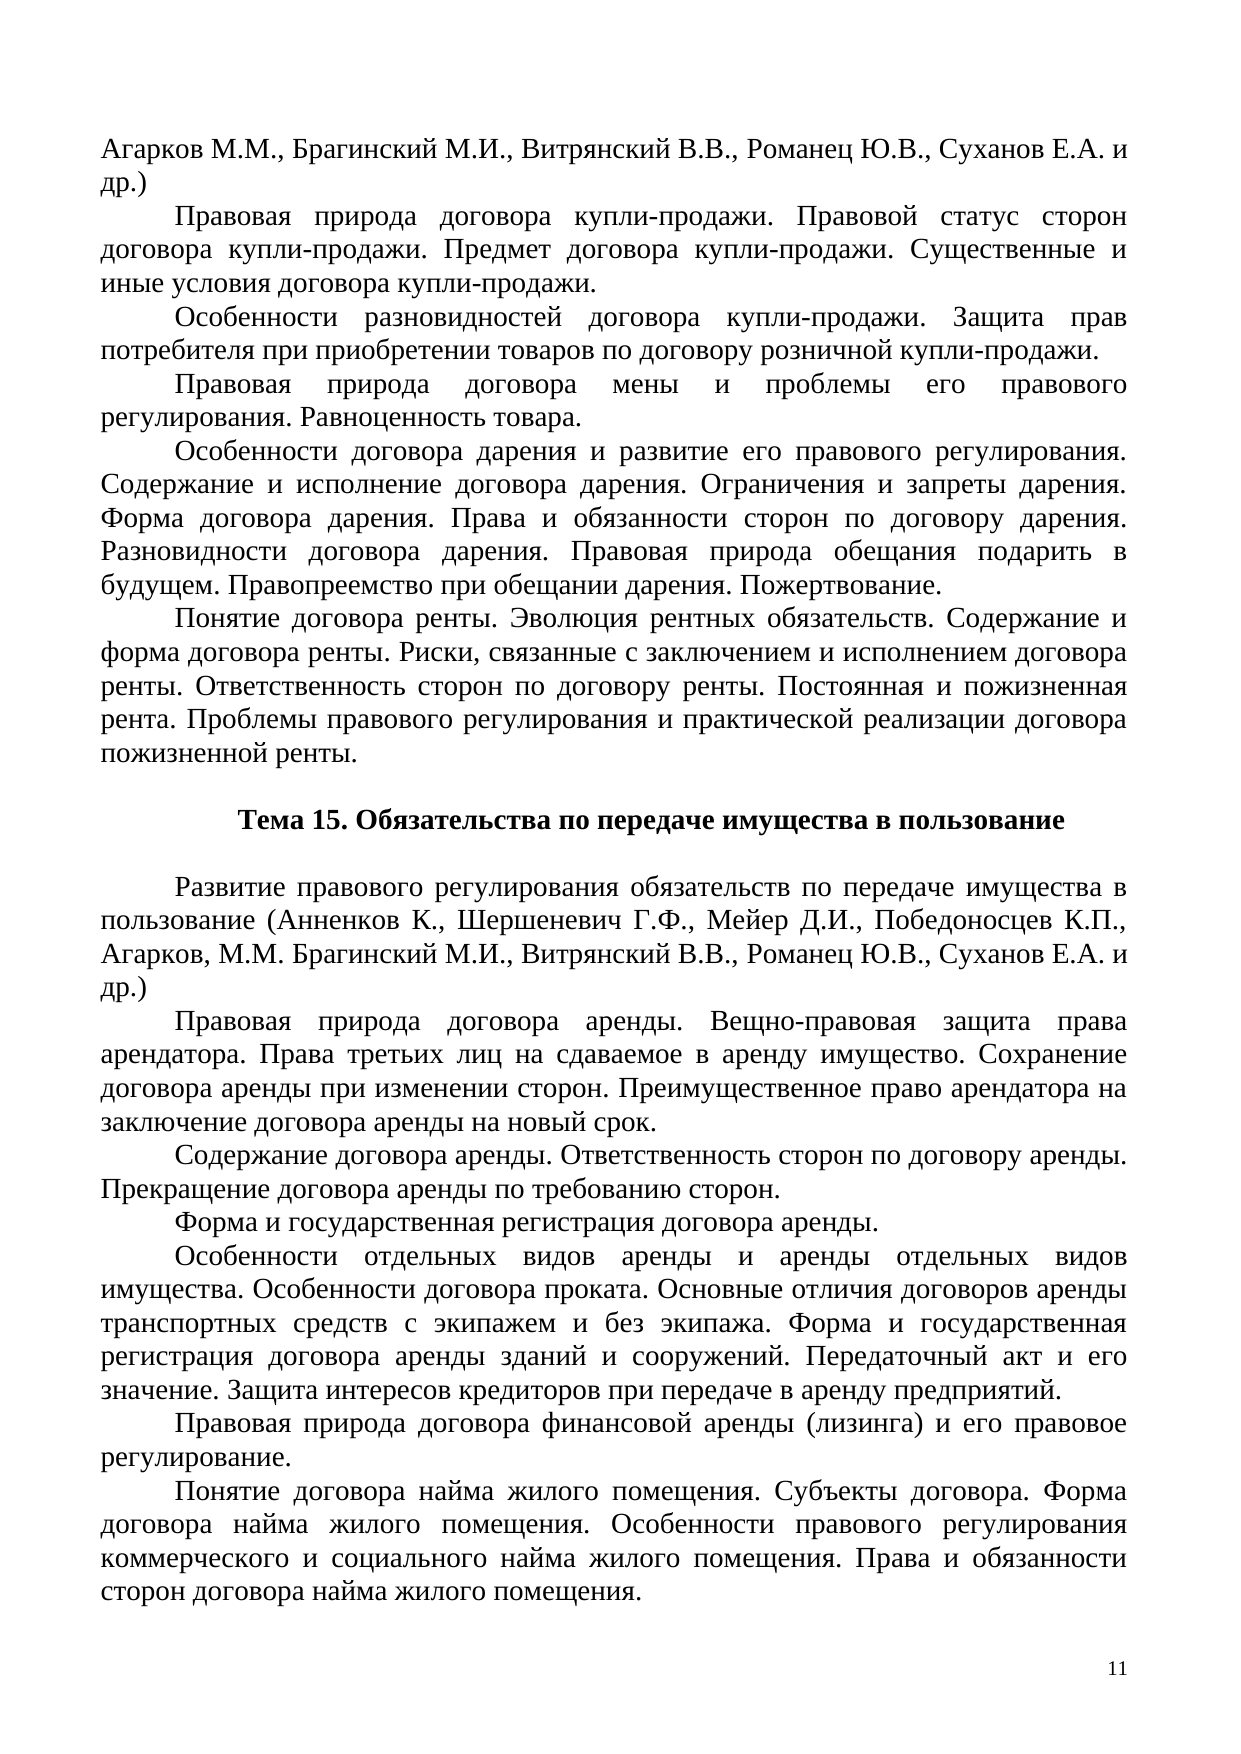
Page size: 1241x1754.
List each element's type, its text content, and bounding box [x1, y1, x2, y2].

text Правовая природа договора финансовой аренды (лизинга) и его правовое регулирование. [100, 1406, 1128, 1473]
text Особенности разновидностей договора купли-продажи. Защита прав потребителя при приобретении товаров по договору розничной купли-продажи. [100, 299, 1128, 366]
text Развитие правового регулирования обязательств по передаче имущества в пользование (Анненков К., Шершеневич Г.Ф., Мейер Д.И., Победоносцев К.П., Агарков, М.М. Брагинский М.И., Витрянский В.В., Романец Ю.В., Суханов Е.А. и др.) [100, 869, 1128, 1003]
text Особенности договора дарения и развитие его правового регулирования. Содержание и исполнение договора дарения. Ограничения и запреты дарения. Форма договора дарения. Права и обязанности сторон по договору дарения. Разновидности договора дарения. Правовая природа обещания подарить в будущем. Правопреемство при обещании дарения. Пожертвование. [100, 433, 1128, 601]
text Понятие договора ренты. Эволюция рентных обязательств. Содержание и форма договора ренты. Риски, связанные с заключением и исполнением договора ренты. Ответственность сторон по договору ренты. Постоянная и пожизненная рента. Проблемы правового регулирования и практической реализации договора пожизненной ренты. [100, 601, 1128, 768]
text Форма и государственная регистрация договора аренды. [100, 1204, 1128, 1238]
text Содержание договора аренды. Ответственность сторон по договору аренды. Прекращение договора аренды по требованию сторон. [100, 1137, 1128, 1204]
text Тема 15. Обязательства по передаче имущества в пользование [100, 802, 1128, 835]
text Правовая природа договора мены и проблемы его правового регулирования. Равноценность товара. [100, 366, 1128, 433]
text Особенности отдельных видов аренды и аренды отдельных видов имущества. Особенности договора проката. Основные отличия договоров аренды транспортных средств с экипажем и без экипажа. Форма и государственная регистрация договора аренды зданий и сооружений. Передаточный акт и его значение. Защита интересов кредиторов при передаче в аренду предприятий. [100, 1238, 1128, 1406]
text Правовая природа договора аренды. Вещно-правовая защита права арендатора. Права третьих лиц на сдаваемое в аренду имущество. Сохранение договора аренды при изменении сторон. Преимущественное право арендатора на заключение договора аренды на новый срок. [100, 1003, 1128, 1137]
text Понятие договора найма жилого помещения. Субъекты договора. Форма договора найма жилого помещения. Особенности правового регулирования коммерческого и социального найма жилого помещения. Права и обязанности сторон договора найма жилого помещения. [100, 1473, 1128, 1607]
text Правовая природа договора купли-продажи. Правовой статус сторон договора купли-продажи. Предмет договора купли-продажи. Существенные и иные условия договора купли-продажи. [100, 198, 1128, 299]
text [100, 131, 1128, 198]
